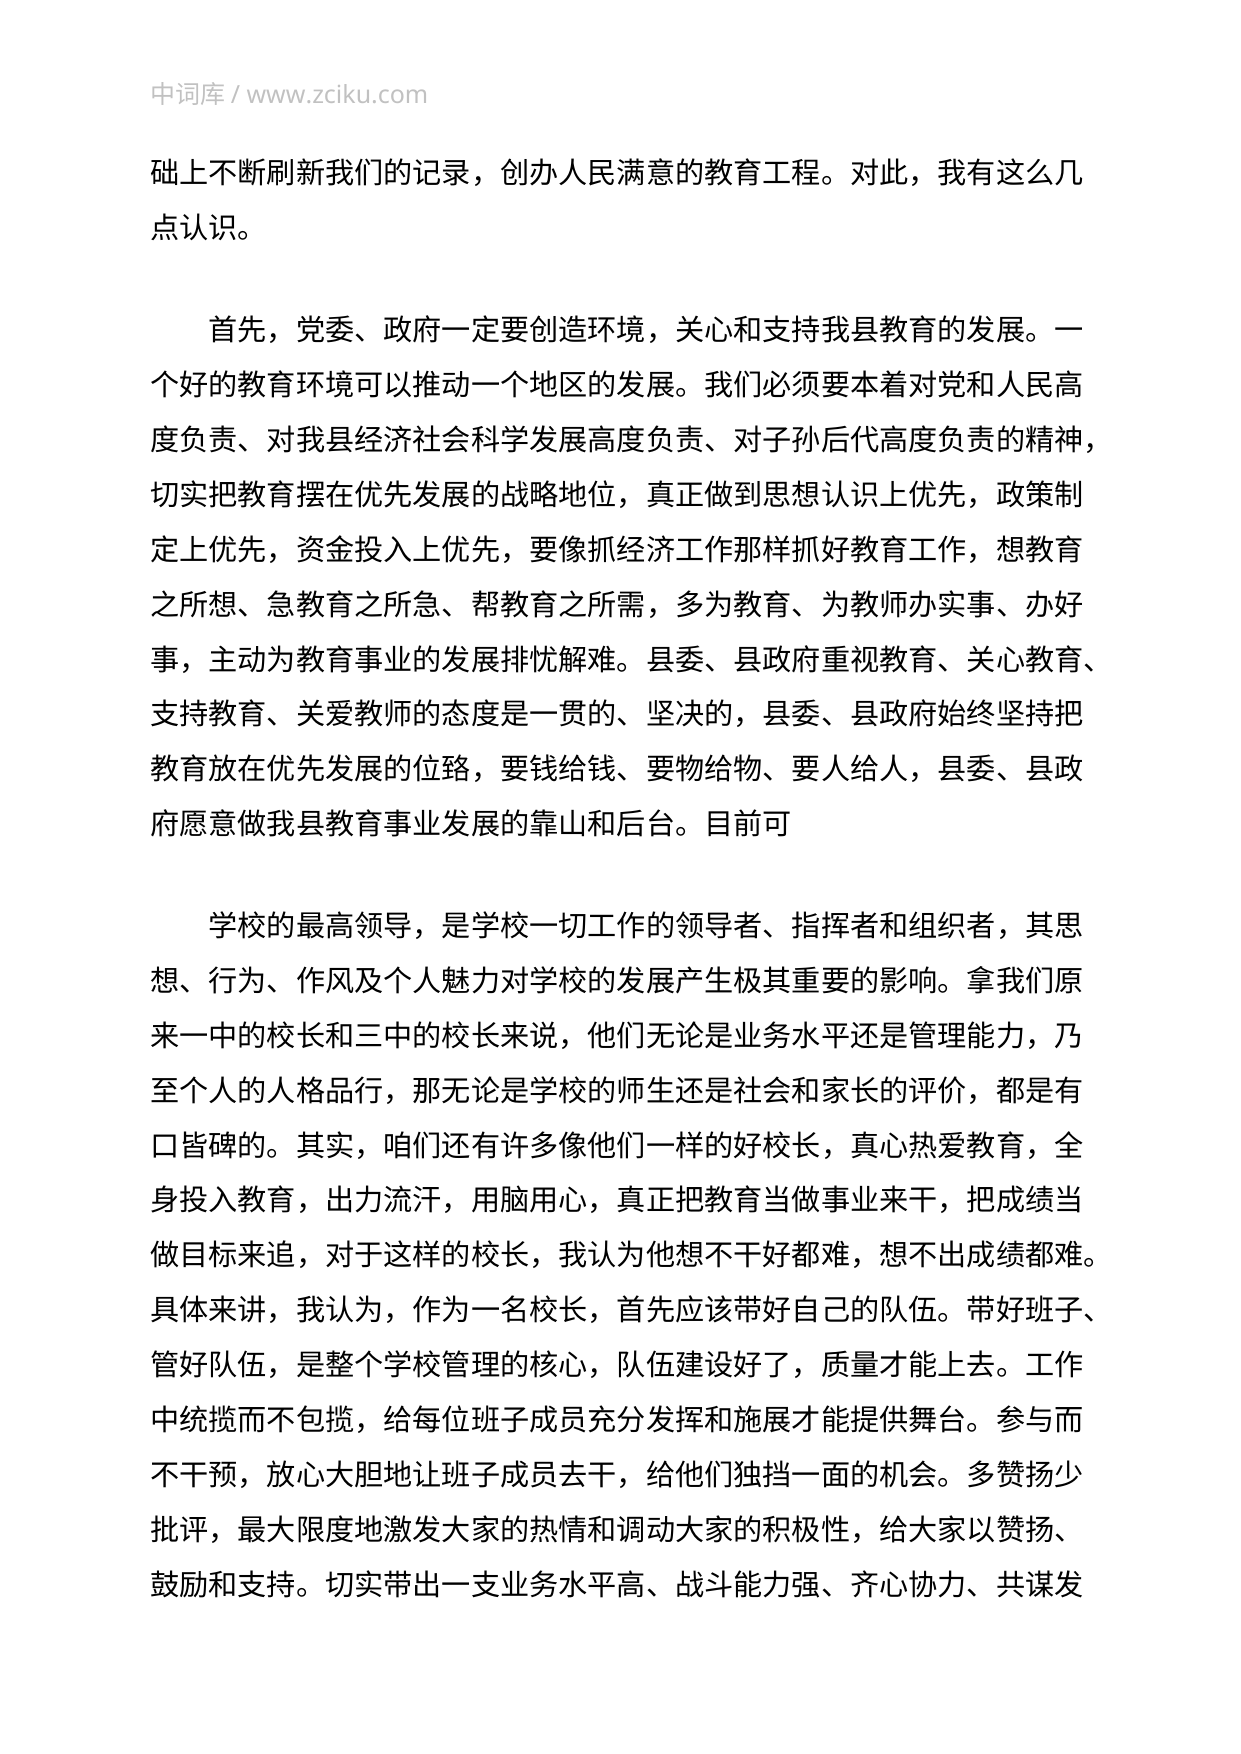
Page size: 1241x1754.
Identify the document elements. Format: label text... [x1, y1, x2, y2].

text 首先，党委、政府一定要创造环境，关心和支持我县教育的发展。一个好的教育环境可以推动一个地区的发展。我们必须要本着对党和人民高度负责、对我县经济社会科学发展高度负责、对子孙后代高度负责的精神，切实把教育摆在优先发展的战略地位，真正做到思想认识上优先，政策制定上优先，资金投入上优先，要像抓经济工作那样抓好教育工作，想教育之所想、急教育之所急、帮教育之所需，多为教育、为教师办实事、办好事，主动为教育事业的发展排忧解难。县委、县政府重视教育、关心教育、支持教育、关爱教师的态度是一贯的、坚决的，县委、县政府始终坚持把教育放在优先发展的位臵，要钱给钱、要物给物、要人给人，县委、县政府愿意做我县教育事业发展的靠山和后台。目前可 [150, 307, 1090, 843]
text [150, 902, 1090, 1603]
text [150, 150, 1090, 247]
